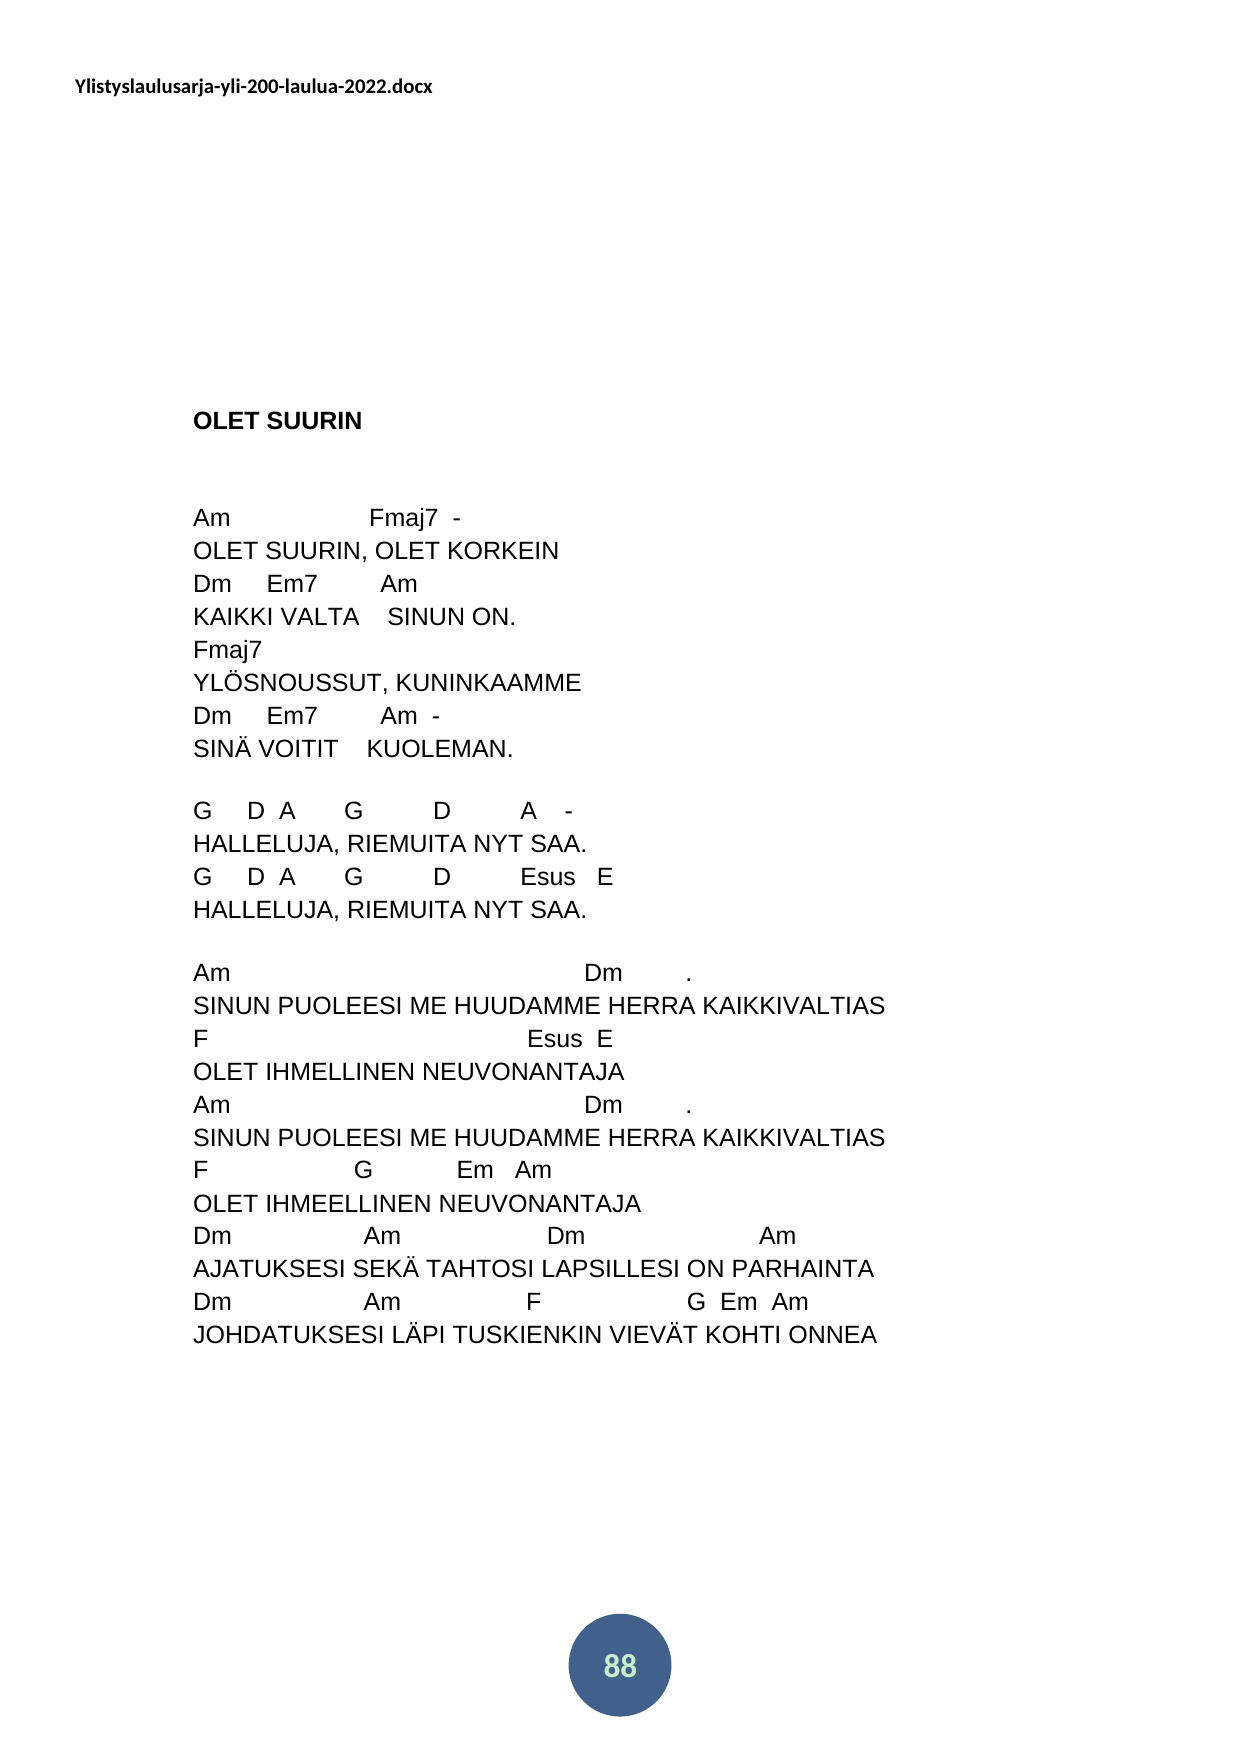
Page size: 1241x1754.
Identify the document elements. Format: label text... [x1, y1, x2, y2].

text Dm Em7 Am [193, 569, 1165, 598]
text Fmaj7 [193, 635, 1165, 664]
text HALLELUJA, RIEMUITA NYT SAA. [193, 829, 1165, 858]
text YLÖSNOUSSUT, KUNINKAAMME [193, 668, 1165, 697]
text Am Dm . [193, 958, 1165, 987]
text OLET IHMEELLINEN NEUVONANTAJA [193, 1188, 1165, 1217]
text OLET SUURIN, OLET KORKEIN [193, 536, 1165, 565]
text JOHDATUKSESI LÄPI TUSKIENKIN VIEVÄT KOHTI ONNEA [193, 1320, 1165, 1349]
text SINUN PUOLEESI ME HUUDAMME HERRA KAIKKIVALTIAS [193, 1123, 1165, 1152]
text SINUN PUOLEESI ME HUUDAMME HERRA KAIKKIVALTIAS [193, 991, 1165, 1019]
text Dm Em7 Am - [193, 701, 1165, 729]
text Am Fmaj7 - [193, 503, 1165, 532]
text G D A G D Esus E [193, 862, 1165, 891]
text OLET IHMELLINEN NEUVONANTAJA [193, 1057, 1165, 1086]
text HALLELUJA, RIEMUITA NYT SAA. [193, 895, 1165, 923]
text F G Em Am [193, 1156, 1165, 1184]
text Am Dm . [193, 1090, 1165, 1118]
text KAIKKI VALTA SINUN ON. [193, 602, 1165, 631]
text G D A G D A - [193, 796, 1165, 825]
text OLET SUURIN [193, 406, 1165, 434]
text SINÄ VOITIT KUOLEMAN. [193, 734, 1165, 762]
text F Esus E [193, 1024, 1165, 1052]
text Dm Am Dm Am [193, 1221, 1165, 1250]
text Dm Am F G Em Am [193, 1287, 1165, 1316]
text AJATUKSESI SEKÄ TAHTOSI LAPSILLESI ON PARHAINTA [193, 1254, 1165, 1283]
